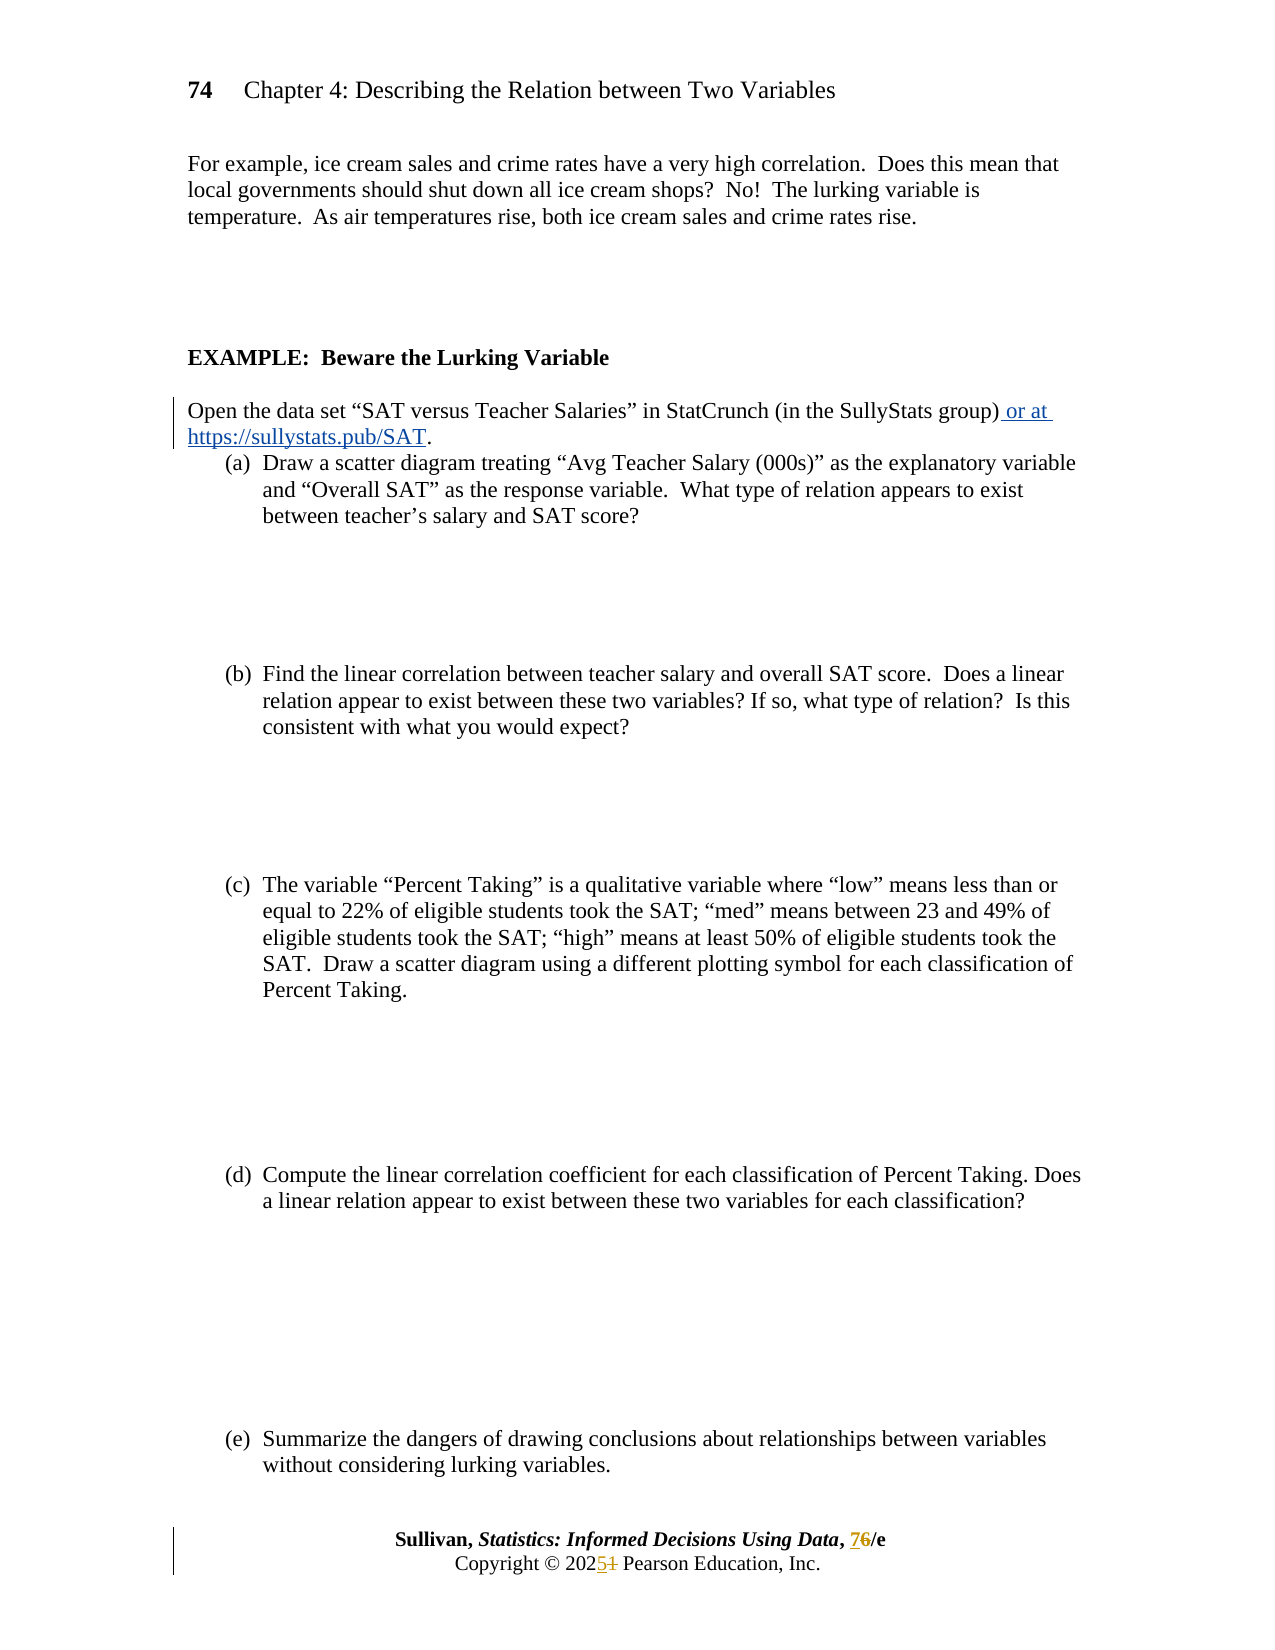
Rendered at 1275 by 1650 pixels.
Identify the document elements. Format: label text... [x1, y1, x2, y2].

list Summarize the dangers of drawing conclusions about relationships between variables without considering lurking variables. [225, 1424, 1087, 1477]
list Compute the linear correlation coefficient for each classification of Percent Taking. Does a linear relation appear to exist between these two variables for each classification? [225, 1161, 1087, 1214]
list Find the linear correlation between teacher salary and overall SAT score. Does a linear relation appear to exist between these two variables? If so, what type of relation? Is this consistent with what you would expect? [225, 660, 1087, 739]
list Draw a scatter diagram treating “Avg Teacher Salary (000s)” as the explanatory variable and “Overall SAT” as the response variable. What type of relation appears to exist between teacher’s salary and SAT score? [225, 449, 1087, 528]
text EXAMPLE: Beware the Lurking Variable [187, 344, 1087, 370]
list The variable “Percent Taking” is a qualitative variable where “low” means less than or equal to 22% of eligible students took the SAT; “med” means between 23 and 49% of eligible students took the SAT; “high” means at least 50% of eligible students took the SAT. Draw a scatter diagram using a different plotting symbol for each classification of Percent Taking. [225, 871, 1087, 1003]
text Open the data set “SAT versus Teacher Salaries” in StatCrunch (in the SullyStats group). [187, 397, 1087, 449]
text For example, ice cream sales and crime rates have a very high correlation. Does this mean that local governments should shut down all ice cream shops? No! The lurking variable is temperature. As air temperatures rise, both ice cream sales and crime rates rise. [187, 150, 1087, 229]
